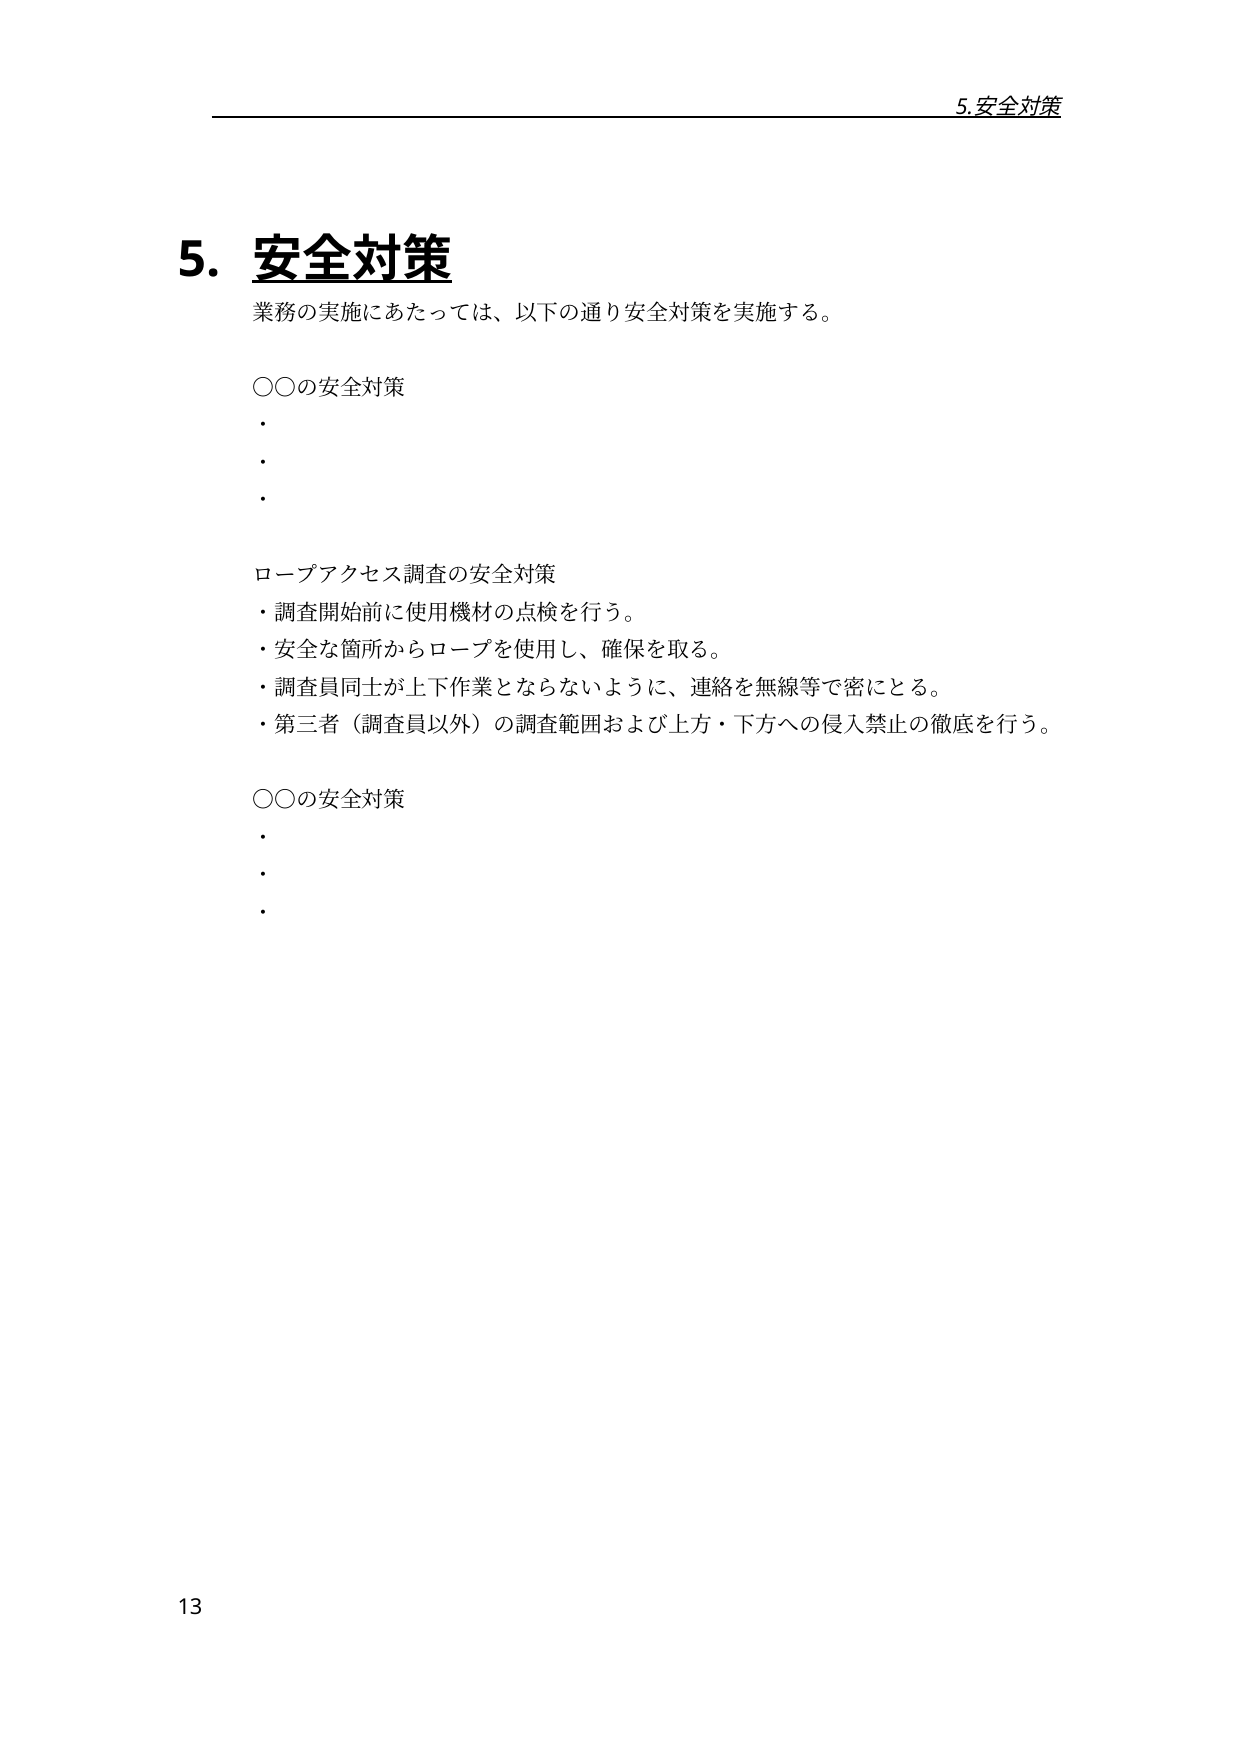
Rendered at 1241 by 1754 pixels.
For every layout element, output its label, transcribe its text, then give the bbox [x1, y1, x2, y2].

list ・調査開始前に使用機材の点検を行う。 [252, 592, 1063, 629]
list ・ [252, 817, 1063, 854]
list ・ [252, 854, 1063, 892]
list 業務の実施にあたっては、以下の通り安全対策を実施する。 [252, 292, 1063, 329]
list ・第三者（調査員以外）の調査範囲および上方・下方への侵入禁止の徹底を行う。 [252, 704, 1063, 742]
list ・ [252, 479, 1063, 517]
list ・ [252, 442, 1063, 479]
list 〇〇の安全対策 [252, 779, 1063, 817]
list ・安全な箇所からロープを使用し、確保を取る。 [252, 629, 1063, 667]
list 安全対策 [177, 217, 1063, 292]
list ・ [252, 404, 1063, 442]
list ロープアクセス調査の安全対策 [252, 554, 1063, 592]
list ・ [252, 892, 1063, 929]
list 〇〇の安全対策 [252, 367, 1063, 404]
list ・調査員同士が上下作業とならないように、連絡を無線等で密にとる。 [252, 667, 1063, 704]
